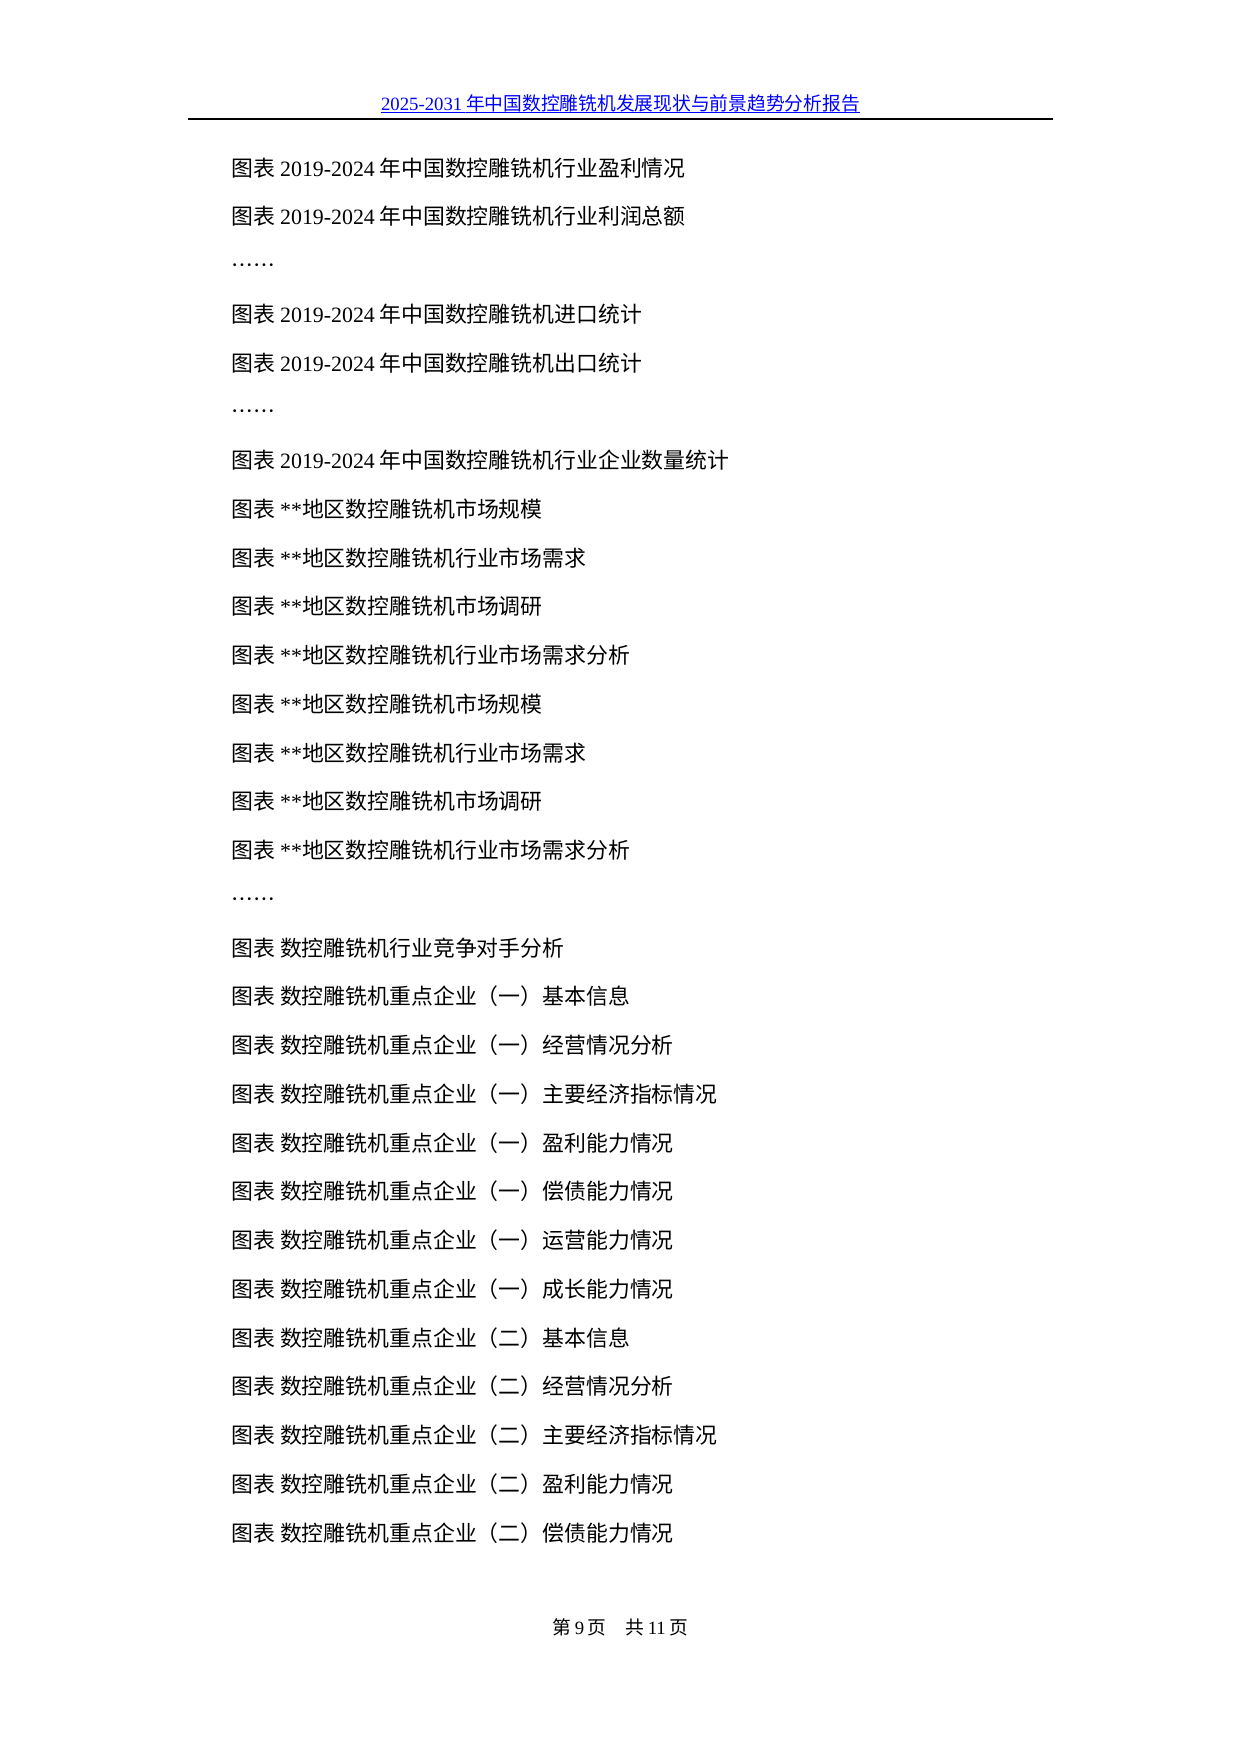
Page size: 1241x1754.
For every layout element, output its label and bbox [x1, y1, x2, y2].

text [187, 150, 1053, 1548]
